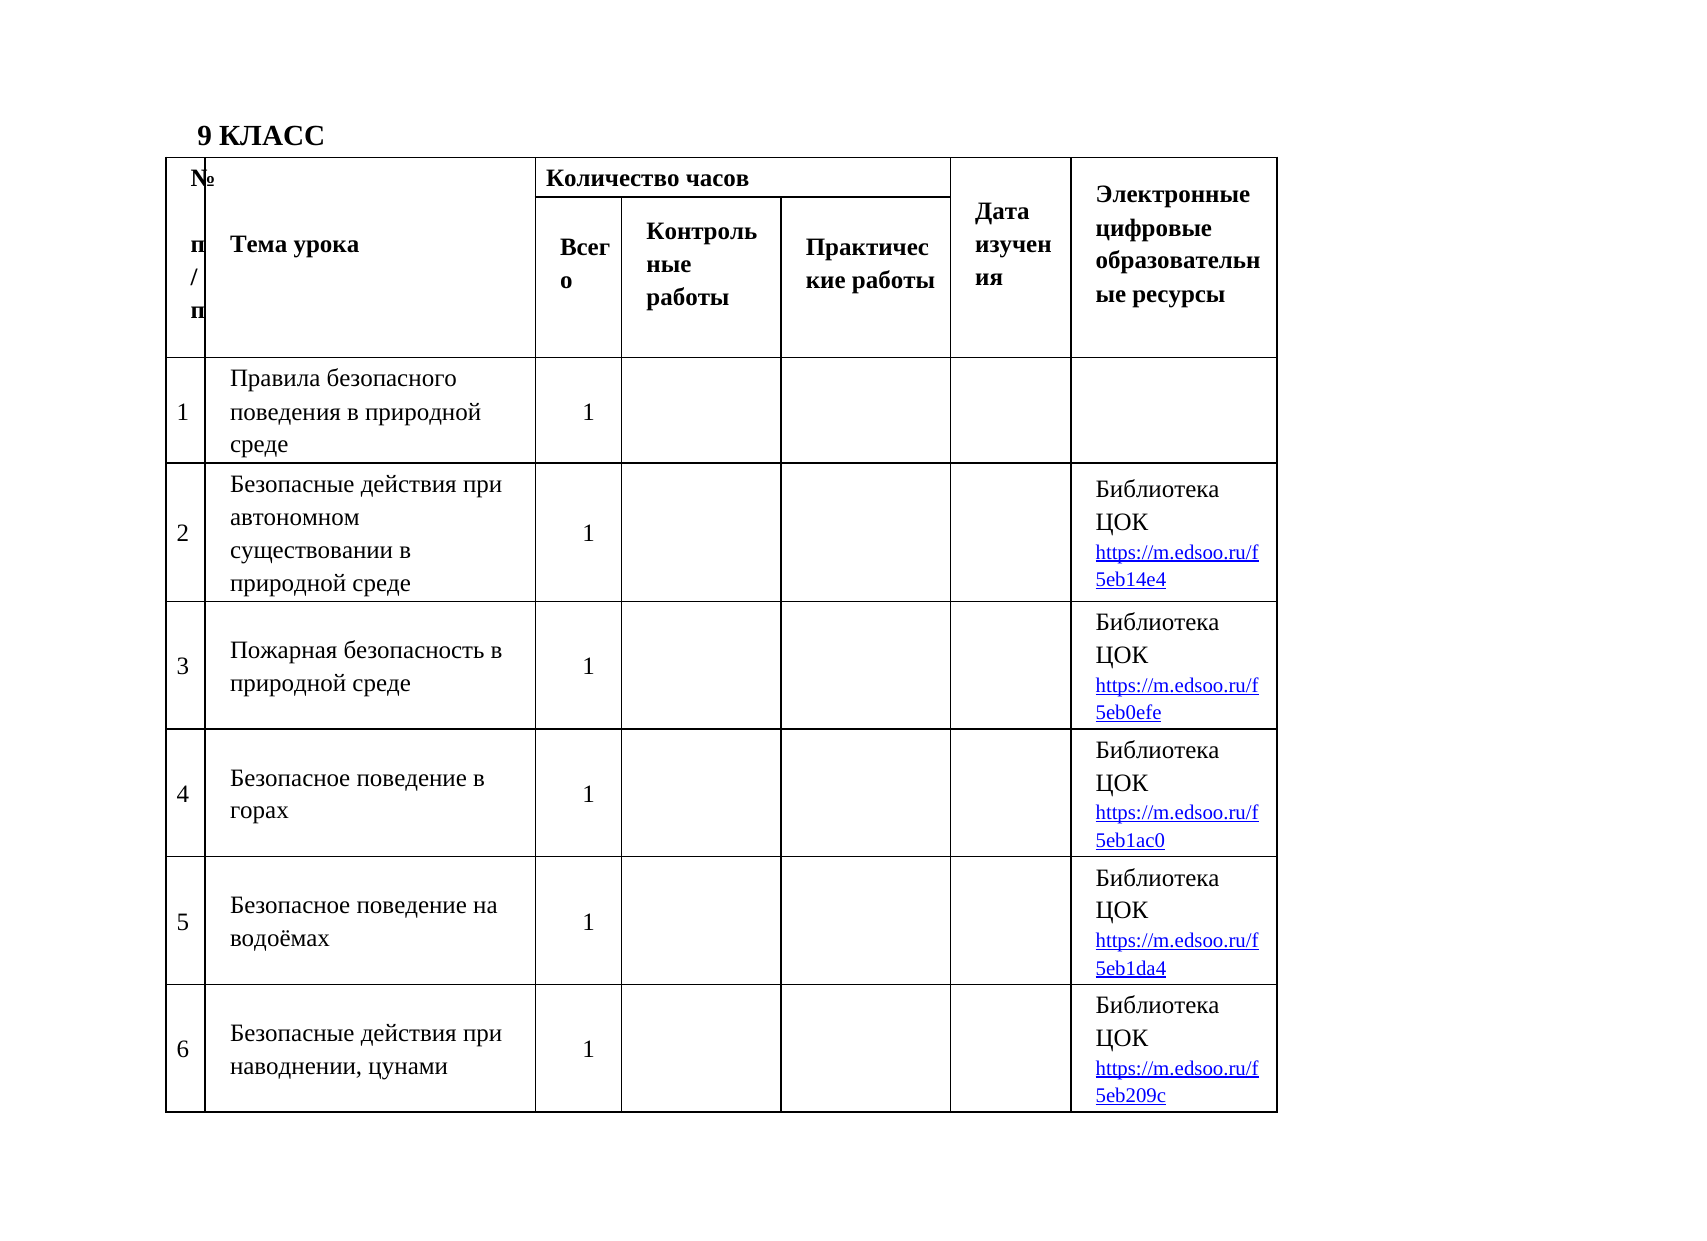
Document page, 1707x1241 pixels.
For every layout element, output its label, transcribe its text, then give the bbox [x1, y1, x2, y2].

table_cell [622, 464, 780, 601]
table_cell Безопасное поведение на водоёмах [206, 857, 535, 983]
table_cell [782, 730, 950, 856]
table_cell [951, 602, 1070, 728]
table_cell [951, 985, 1070, 1111]
table_cell 3 [167, 602, 204, 728]
table_cell [622, 857, 780, 983]
table_cell 1 [536, 464, 621, 601]
table_cell 1 [536, 358, 621, 462]
table_cell 1 [536, 730, 621, 856]
table_cell Безопасные действия при автономном существовании в природной среде [206, 464, 535, 601]
table_cell Библиотека ЦОК https://m.edsoo.ru/f5eb1ac0 [1072, 730, 1276, 856]
table_cell [951, 464, 1070, 601]
table_cell [622, 602, 780, 728]
table_cell [951, 358, 1070, 462]
table_cell Библиотека ЦОК https://m.edsoo.ru/f5eb14e4 [1072, 464, 1276, 601]
table_cell [622, 358, 780, 462]
table_cell Практические работы [782, 198, 950, 357]
table_cell 4 [167, 730, 204, 856]
table_header Тема урока [206, 158, 535, 357]
table_cell Всего [536, 198, 621, 357]
table_cell 1 [536, 602, 621, 728]
table_cell 1 [536, 985, 621, 1111]
table_cell [782, 358, 950, 462]
text 9 КЛАСС [190, 118, 1618, 152]
table_cell [782, 464, 950, 601]
table_cell Библиотека ЦОК https://m.edsoo.ru/f5eb0efe [1072, 602, 1276, 728]
table_header Дата изучения [951, 158, 1070, 357]
table_cell Библиотека ЦОК https://m.edsoo.ru/f5eb1da4 [1072, 857, 1276, 983]
table_header Количество часов [536, 158, 950, 196]
table_cell [1072, 358, 1276, 462]
table_cell [951, 857, 1070, 983]
table_cell Контрольные работы [622, 198, 780, 357]
table_cell 6 [167, 985, 204, 1111]
table_cell [782, 857, 950, 983]
table_cell [951, 730, 1070, 856]
table_cell Правила безопасного поведения в природной среде [206, 358, 535, 462]
table_cell [622, 730, 780, 856]
table_cell Безопасное поведение в горах [206, 730, 535, 856]
table_header Электронные цифровые образовательные ресурсы [1072, 158, 1276, 357]
table_cell [622, 985, 780, 1111]
table_cell Безопасные действия при наводнении, цунами [206, 985, 535, 1111]
table_cell [782, 602, 950, 728]
table_cell Пожарная безопасность в природной среде [206, 602, 535, 728]
table_cell [782, 985, 950, 1111]
table_header № п/п [167, 158, 204, 357]
table_cell 2 [167, 464, 204, 601]
table_cell 5 [167, 857, 204, 983]
table_cell Библиотека ЦОК https://m.edsoo.ru/f5eb209c [1072, 985, 1276, 1111]
table_cell 1 [167, 358, 204, 462]
table_cell 1 [536, 857, 621, 983]
